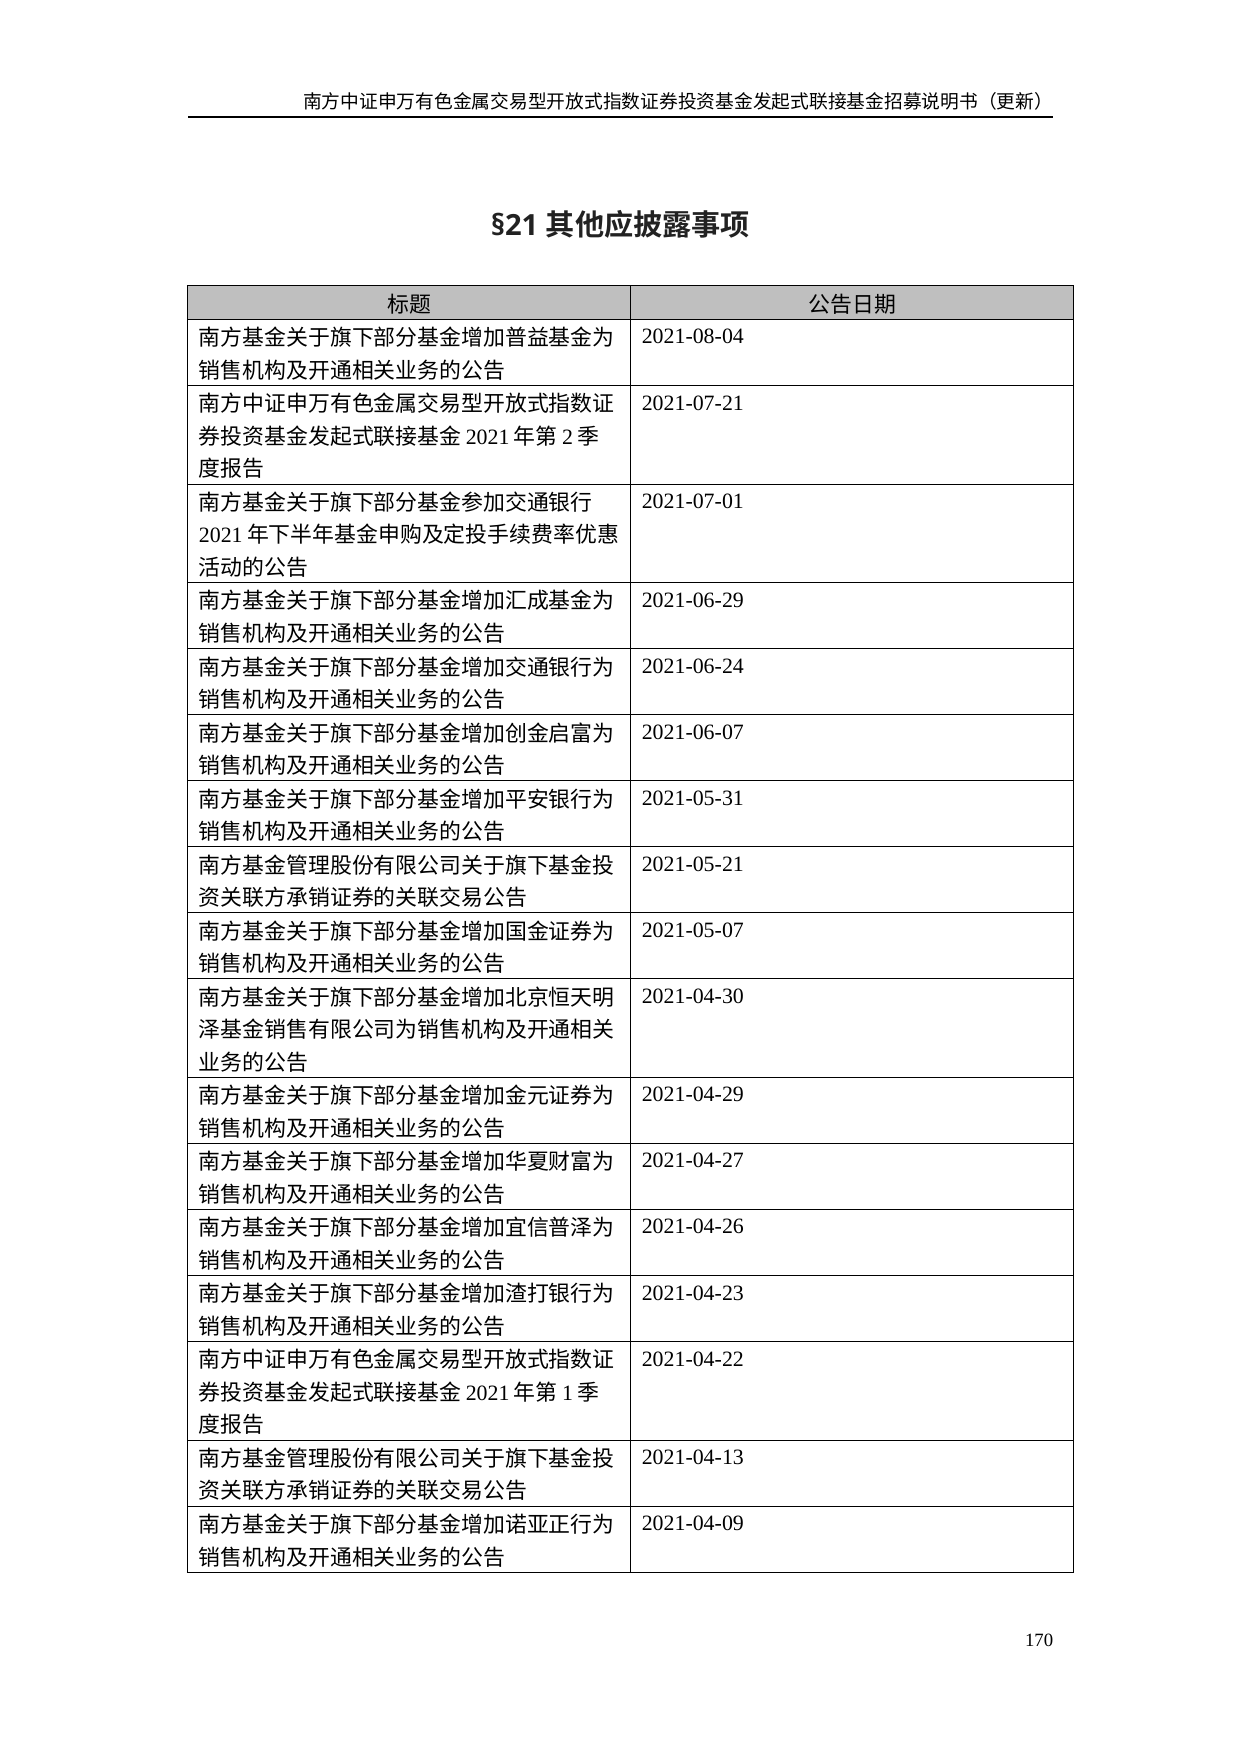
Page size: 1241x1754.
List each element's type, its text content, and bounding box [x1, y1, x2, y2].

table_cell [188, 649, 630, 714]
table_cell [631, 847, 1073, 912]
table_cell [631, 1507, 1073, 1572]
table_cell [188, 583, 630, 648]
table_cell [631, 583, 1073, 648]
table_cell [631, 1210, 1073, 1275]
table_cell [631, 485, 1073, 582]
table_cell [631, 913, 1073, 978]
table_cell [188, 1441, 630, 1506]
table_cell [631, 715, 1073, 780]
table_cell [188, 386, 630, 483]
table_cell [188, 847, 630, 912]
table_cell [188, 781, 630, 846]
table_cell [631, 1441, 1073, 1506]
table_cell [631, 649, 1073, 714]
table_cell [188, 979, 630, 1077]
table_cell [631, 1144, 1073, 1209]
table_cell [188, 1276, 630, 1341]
text §21 其他应披露事项 [187, 191, 1053, 256]
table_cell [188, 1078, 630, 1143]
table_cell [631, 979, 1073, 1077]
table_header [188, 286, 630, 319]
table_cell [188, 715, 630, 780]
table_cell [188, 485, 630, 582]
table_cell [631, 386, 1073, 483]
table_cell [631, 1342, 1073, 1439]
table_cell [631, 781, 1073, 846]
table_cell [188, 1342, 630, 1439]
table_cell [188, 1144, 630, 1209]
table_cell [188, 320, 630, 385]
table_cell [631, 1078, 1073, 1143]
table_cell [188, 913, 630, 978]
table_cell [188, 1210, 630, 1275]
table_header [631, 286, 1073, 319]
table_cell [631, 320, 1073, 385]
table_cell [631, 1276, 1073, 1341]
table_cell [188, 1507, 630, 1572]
